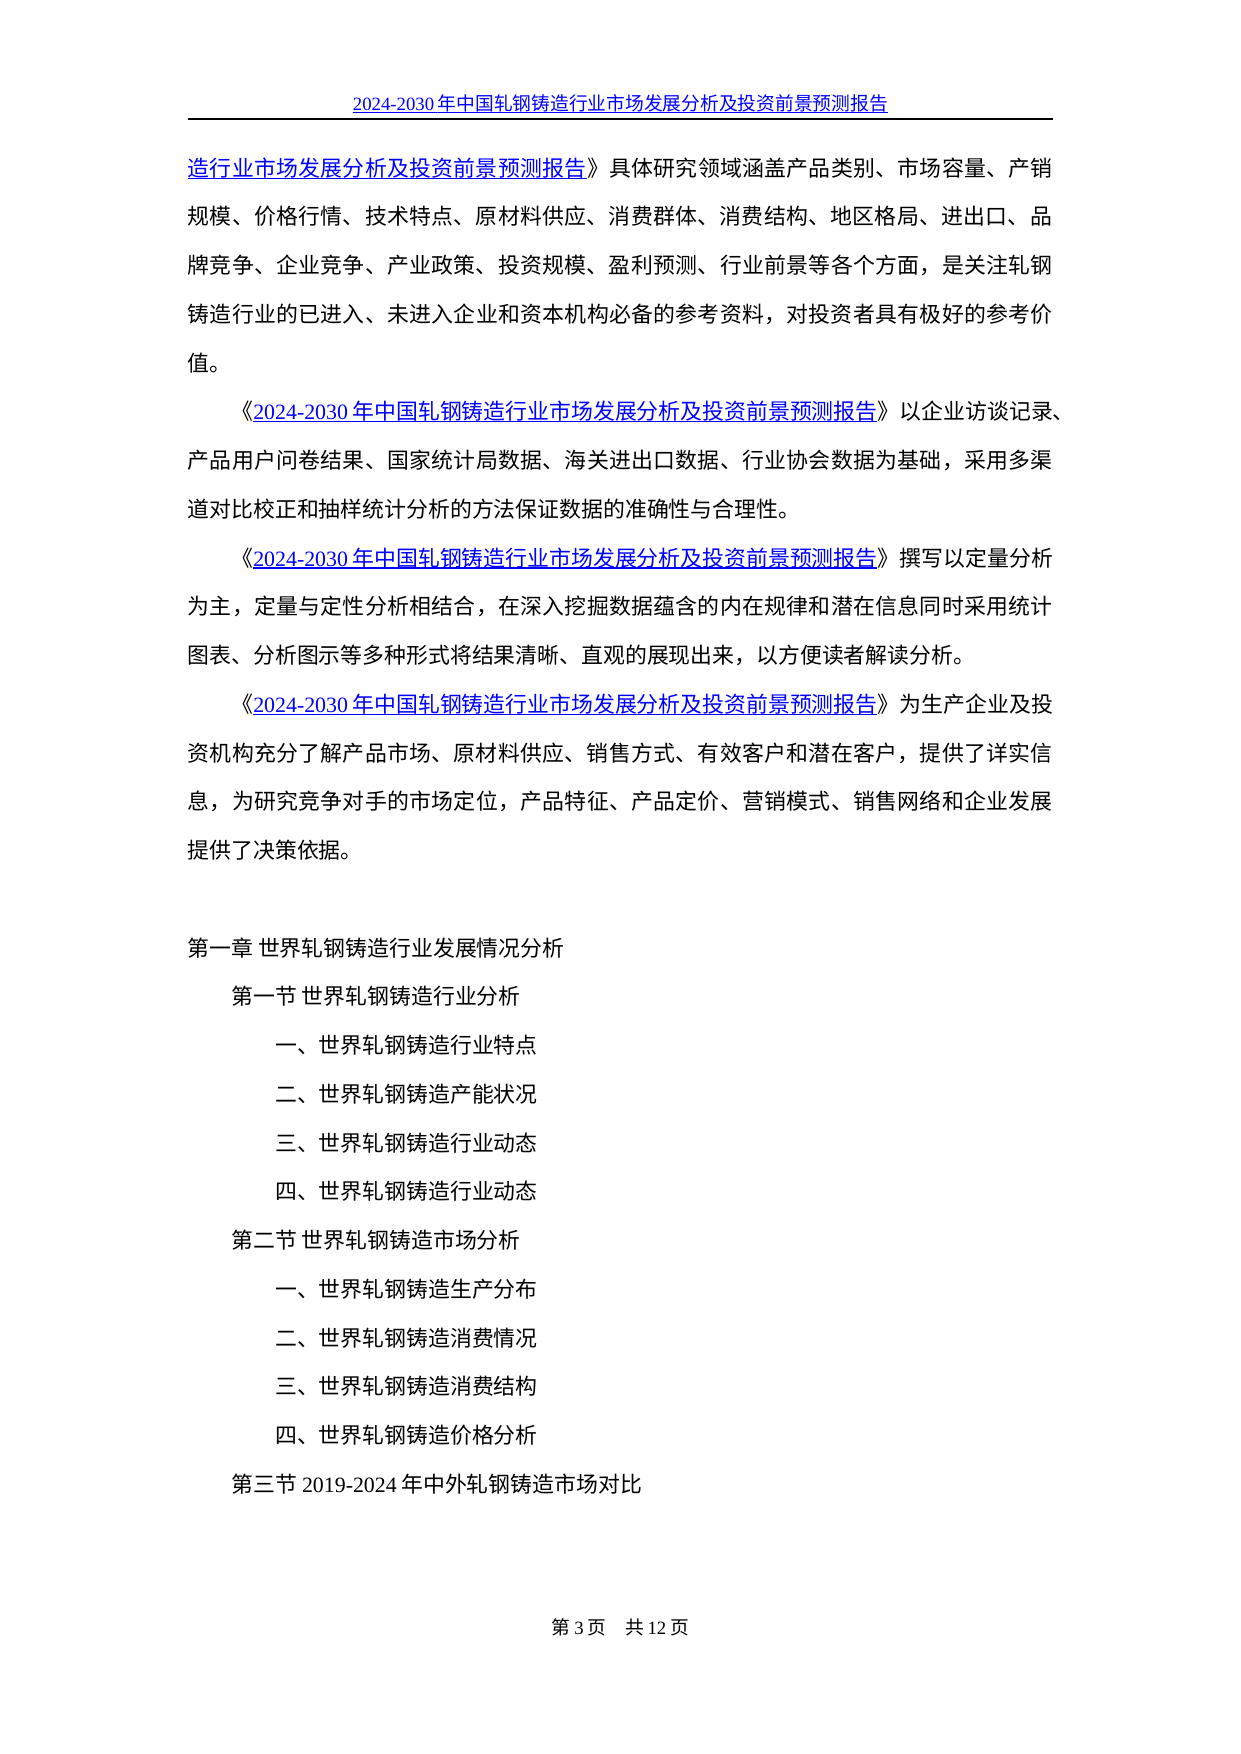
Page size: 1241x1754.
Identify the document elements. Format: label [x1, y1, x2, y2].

text [187, 150, 1053, 1499]
